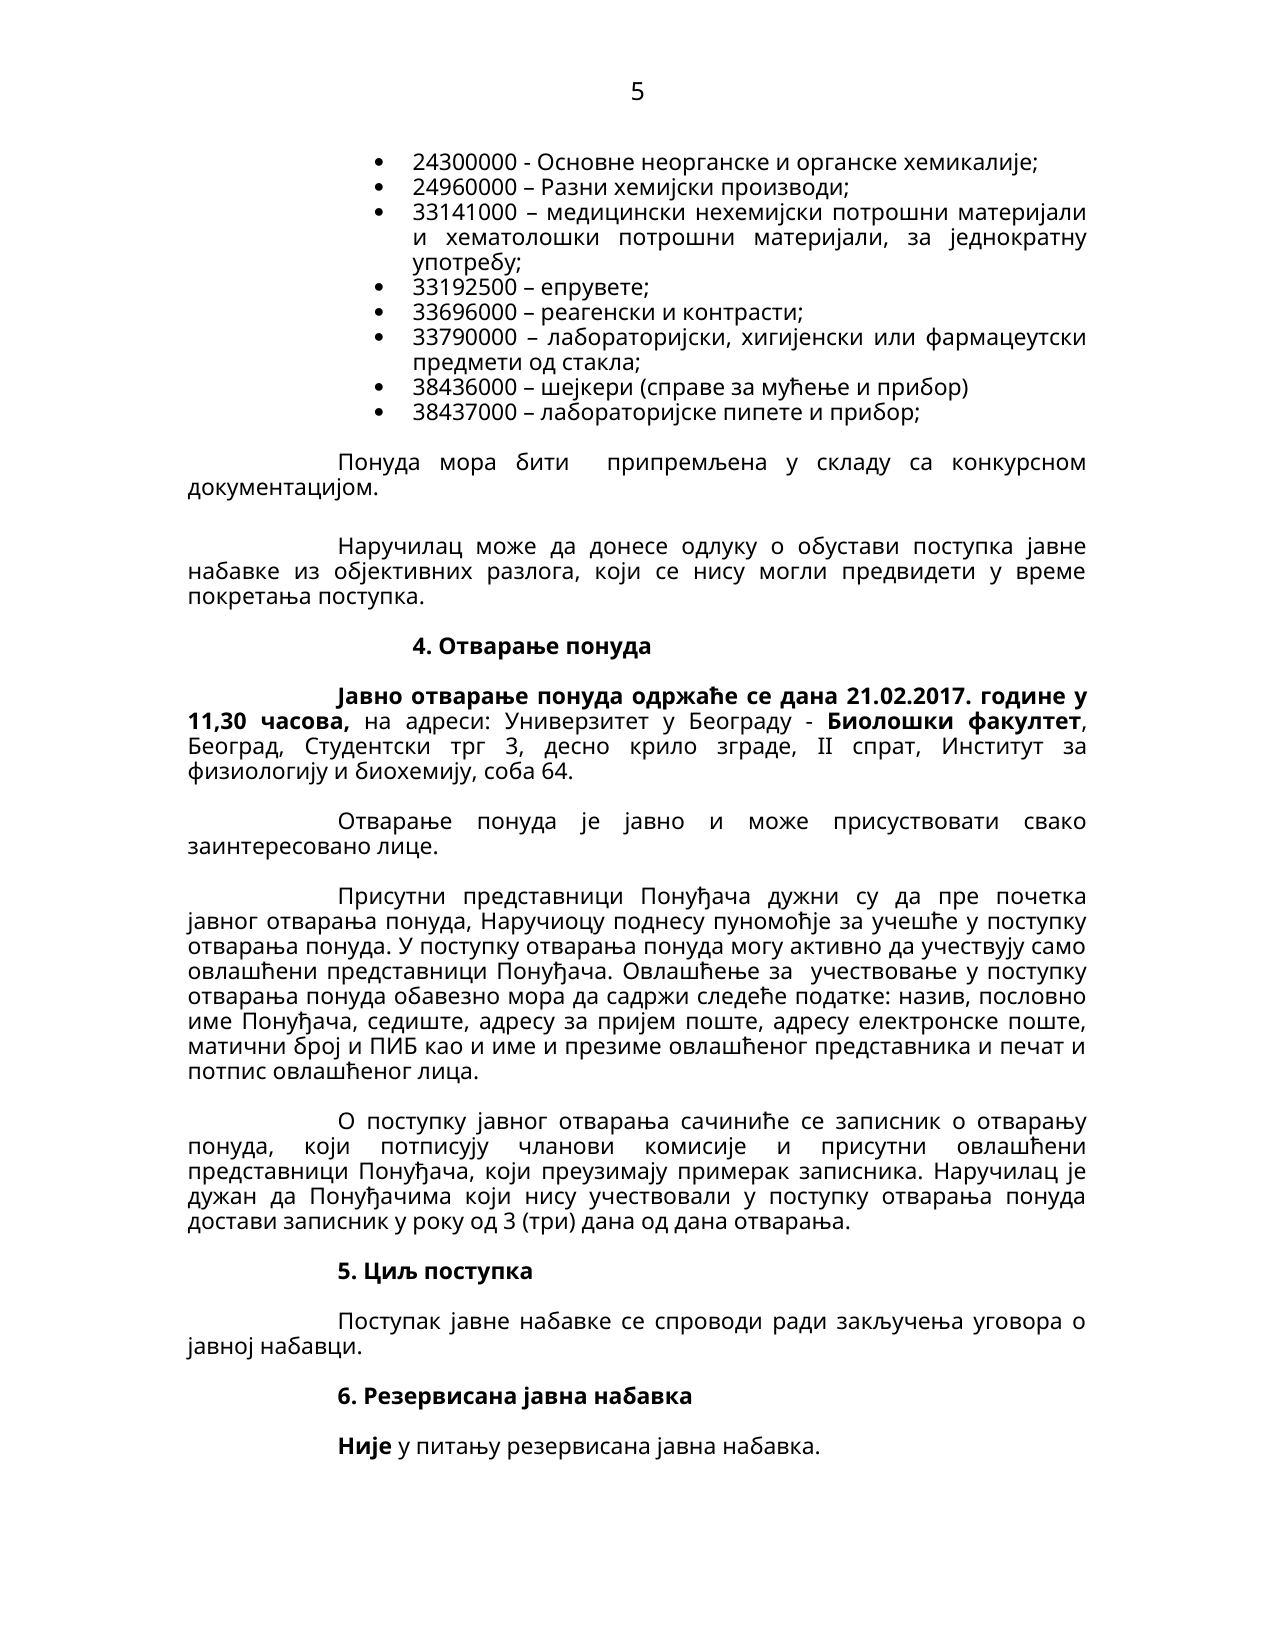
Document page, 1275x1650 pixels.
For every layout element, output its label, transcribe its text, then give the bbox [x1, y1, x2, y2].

text Поступак јавне набавке се спроводи ради закључења уговора о јавној набавци. [187, 1309, 1087, 1359]
text Није у питању резервисана јавна набавка. [187, 1434, 1087, 1459]
text Присутни представници Понуђача дужни су да пре почетка јавног отварања понуда, Наручиоцу поднесу пуномоћје за учешће у поступку отварања понуда. У поступку отварања понуда могу активно да учествују само овлашћени представници Понуђача. Овлашћење за учествовање у поступку отварања понуда обавезно мора да садржи следеће податке: назив, пословно име Понуђача, седиште, адресу за пријем поште, адресу електронске поште, матични број и ПИБ као и име и презиме овлашћеног представника и печат и потпис овлашћеног лица. [187, 884, 1087, 1084]
text О поступку јавног отварања сачиниће се записник о отварању понуда, који потписују чланови комисије и присутни овлашћени представници Понуђача, који преузимају примерак записника. Наручилац је дужан да Понуђачима који нису учествовали у поступку отварања понуда достави записник у року од 3 (три) дана од дана отварања. [187, 1109, 1087, 1234]
list 38436000 – шејкери (справе за мућење и прибор) [375, 375, 1087, 400]
text Отварање понуда је јавно и може присуствовати свако заинтересовано лице. [187, 809, 1087, 859]
list 38437000 – лабораторијске пипете и прибор; [375, 400, 1087, 425]
text Понуда мора бити припремљена у складу са конкурсном документацијом. [187, 450, 1087, 500]
list 24960000 – Разни хемијски производи; [375, 175, 1087, 200]
list 33696000 – реагенски и контрасти; [375, 300, 1087, 325]
text 4. Отварање понуда [187, 634, 1087, 659]
text Јавно отварање понуда одржаће се дана 21.02.2017. године у 11,30 часова, на адреси: Универзитет у Београду - Биолошки факултет, Београд, Студентски трг 3, десно крило зграде, II спрат, Институт за физиологију и биохемију, соба 64. [187, 684, 1087, 784]
list 24300000 - Основне неорганске и органске хемикалије; [375, 150, 1087, 175]
text 6. Резервисана јавна набавка [187, 1384, 1087, 1409]
list 33192500 – епрувете; [375, 275, 1087, 300]
list 33141000 – медицински нехемијски потрошни материјали и хематолошки потрошни материјали, за једнократну употребу; [375, 200, 1087, 275]
text 5. Циљ поступка [187, 1259, 1087, 1284]
text Наручилац може да донесе одлуку о обустави поступка јавне набавке из објективних разлога, који се нису могли предвидети у време покретања поступка. [187, 534, 1087, 609]
list 33790000 – лабораторијски, хигијенски или фармацеутски предмети од стакла; [375, 325, 1087, 375]
